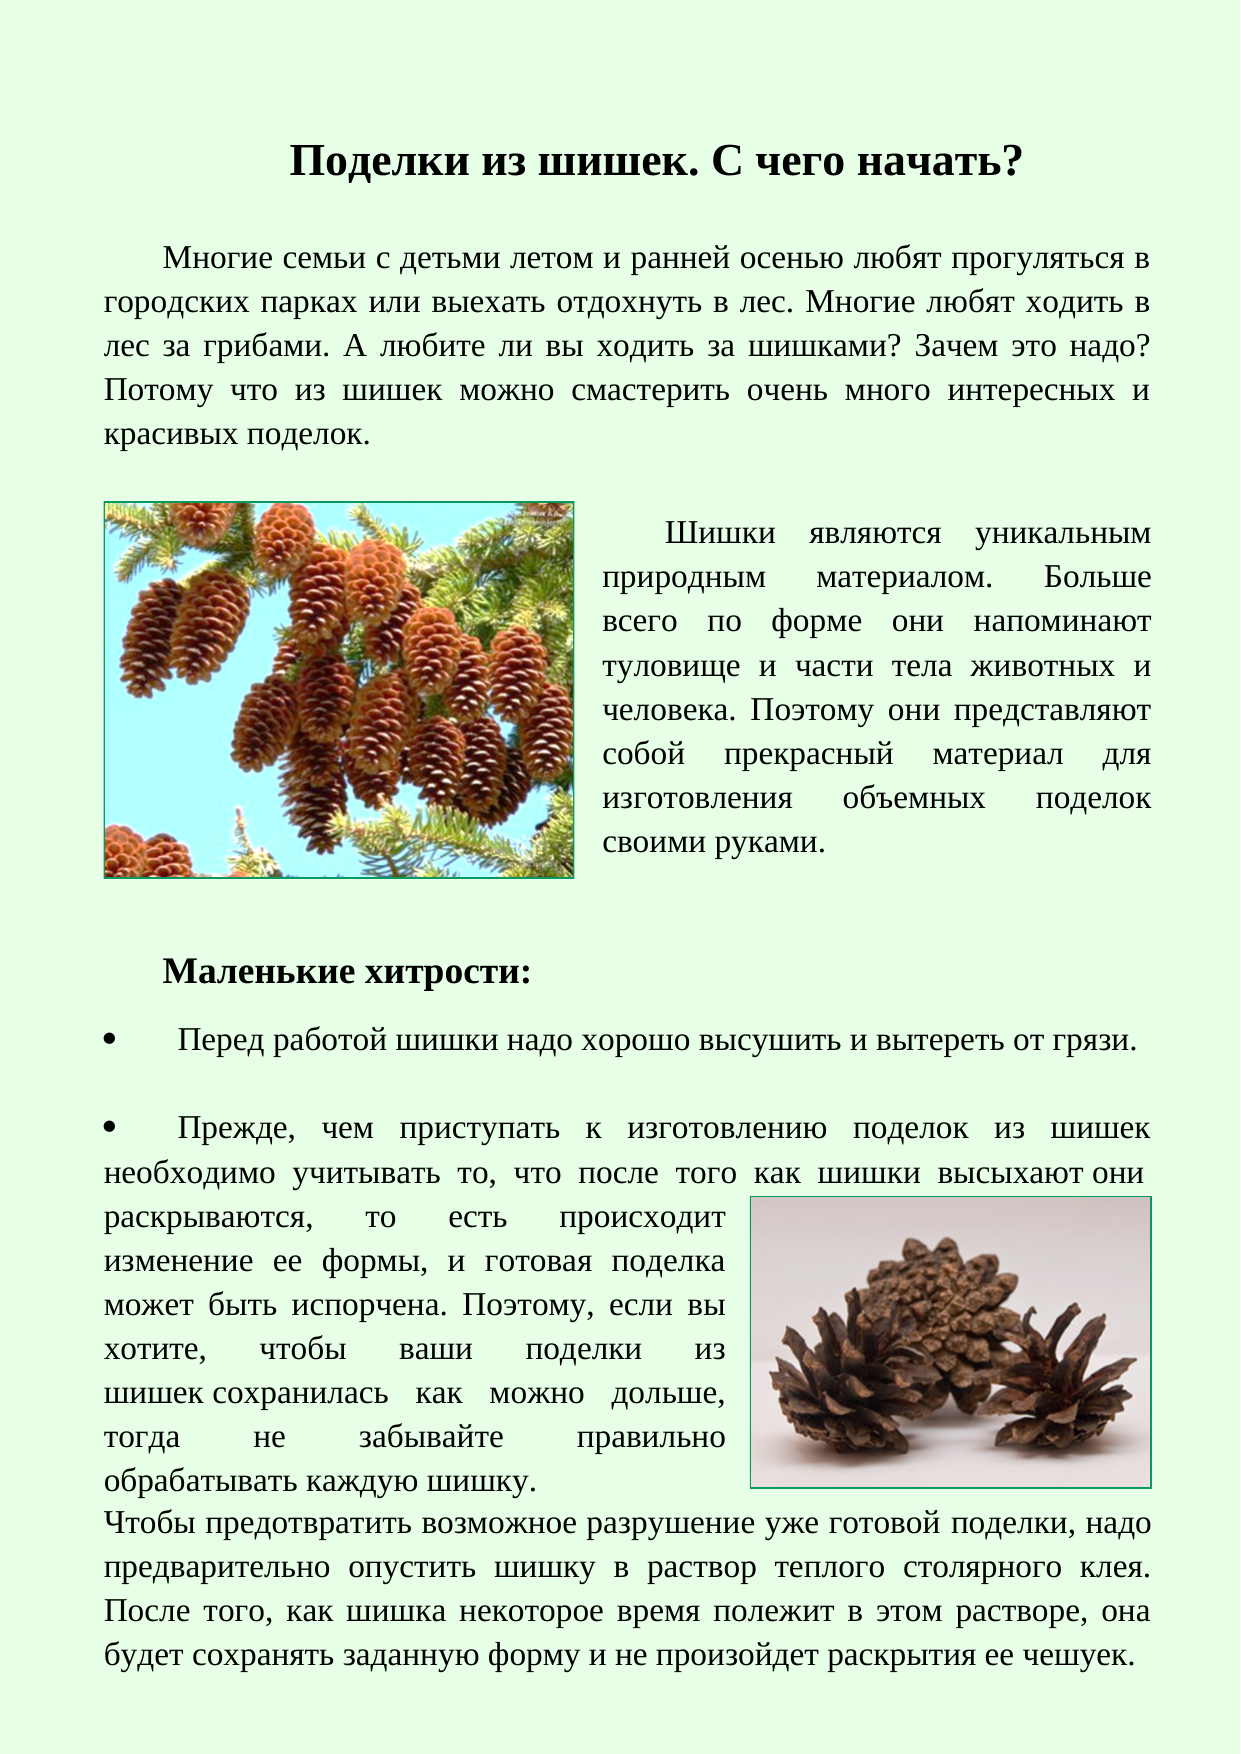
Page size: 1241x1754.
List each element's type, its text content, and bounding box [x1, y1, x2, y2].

list Перед работой шишки надо хорошо высушить и вытереть от грязи. [103, 1020, 1152, 1058]
text Поделки из шишек. С чего начать? [103, 133, 1152, 185]
text Чтобы предотвратить возможное разрушение уже готовой поделки, надо предварительно опустить шишку в раствор теплого столярного клея. После того, как шишка некоторое время полежит в этом растворе, она будет сохранять заданную форму и не произойдет раскрытия ее чешуек. [103, 1502, 1152, 1673]
picture [749, 1196, 1152, 1489]
table_header [737, 1196, 1163, 1502]
table_header раскрываются, то есть происходит изменение ее формы, и готовая поделка может быть испорчена. Поэтому, если вы хотите, чтобы ваши поделки из шишек сохранилась как можно дольше, тогда не забывайте правильно обрабатывать каждую шишку. [92, 1196, 737, 1502]
table_header Шишки являются уникальным природным материалом. Больше всего по форме они напоминают туловище и части тела животных и человека. Поэтому они представляют собой прекрасный материал для изготовления объемных поделок своими руками. [591, 502, 1163, 883]
text Многие семьи с детьми летом и ранней осенью любят прогуляться в городских парках или выехать отдохнуть в лес. Многие любят ходить в лес за грибами. А любите ли вы ходить за шишками? Зачем это надо? Потому что из шишек можно смастерить очень много интересных и красивых поделок. [103, 237, 1152, 452]
picture [103, 501, 575, 879]
list Прежде, чем приступать к изготовлению поделок из шишек необходимо учитывать то, что после того как шишки высыхают они [103, 1108, 1152, 1190]
text Маленькие хитрости: [103, 948, 1152, 991]
table_header [92, 502, 591, 883]
